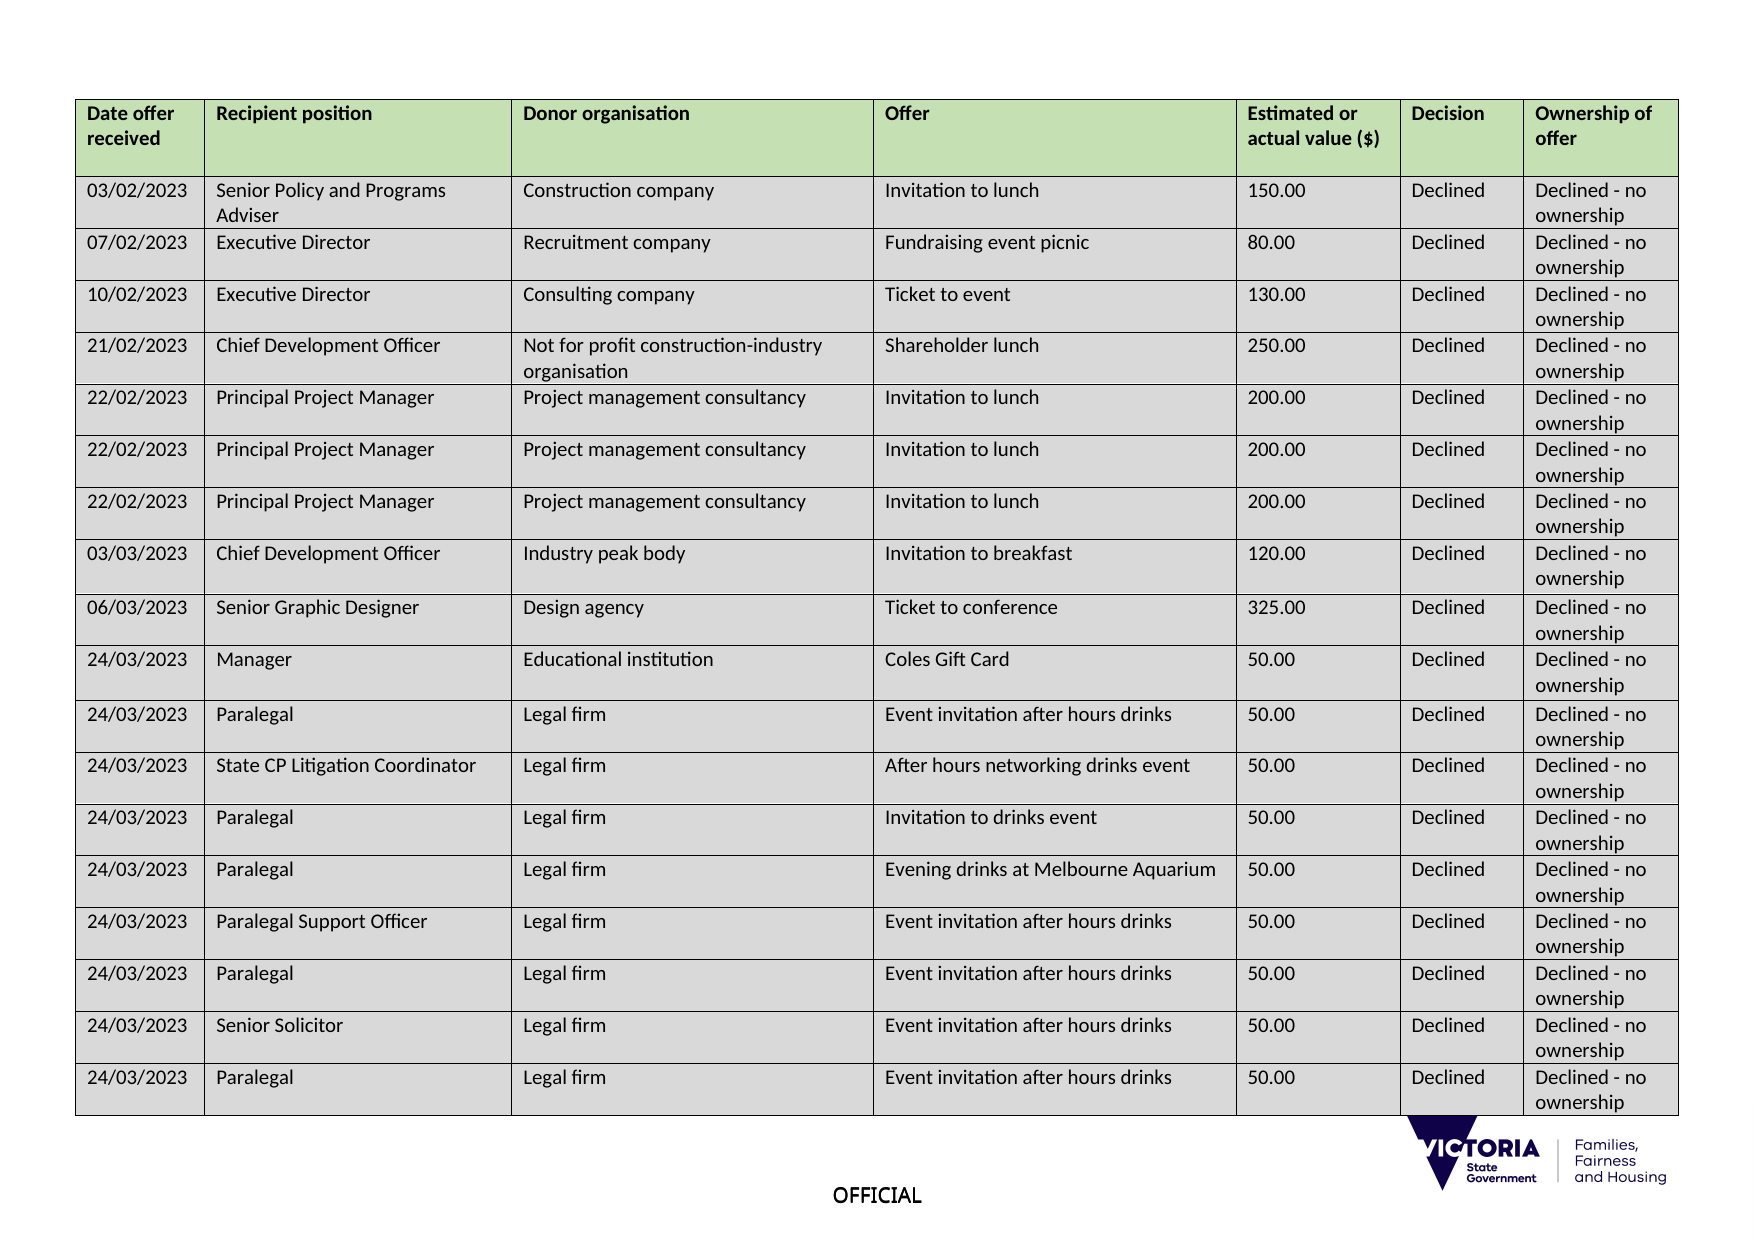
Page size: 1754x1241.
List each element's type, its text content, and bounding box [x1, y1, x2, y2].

table_cell 50.00 [1237, 856, 1400, 907]
table_cell 22/02/2023 [76, 436, 204, 487]
table_cell 10/02/2023 [76, 281, 204, 332]
table_cell 24/03/2023 [76, 856, 204, 907]
table_cell Consulting company [512, 281, 873, 332]
table_cell 120.00 [1237, 540, 1400, 593]
table_cell Event invitation after hours drinks [874, 1012, 1236, 1063]
table_cell 24/03/2023 [76, 701, 204, 752]
table_cell 50.00 [1237, 908, 1400, 959]
table_cell 50.00 [1237, 805, 1400, 855]
table_cell Legal firm [512, 701, 873, 752]
table_cell Declined - no ownership [1524, 229, 1678, 280]
table_cell Declined [1401, 385, 1523, 435]
table_header Offer [874, 100, 1236, 176]
table_cell Educational institution [512, 646, 873, 700]
table_cell 50.00 [1237, 701, 1400, 752]
table_cell Project management consultancy [512, 436, 873, 487]
table_cell Declined - no ownership [1524, 385, 1678, 435]
table_cell Manager [205, 646, 511, 700]
table_cell Declined - no ownership [1524, 595, 1678, 645]
table_cell Declined - no ownership [1524, 646, 1678, 700]
table_cell Declined - no ownership [1524, 856, 1678, 907]
table_cell After hours networking drinks event [874, 753, 1236, 803]
table_cell Declined [1401, 177, 1523, 228]
table_cell Declined - no ownership [1524, 540, 1678, 593]
table_cell Paralegal Support Officer [205, 908, 511, 959]
table_cell Event invitation after hours drinks [874, 960, 1236, 1011]
table_cell Declined - no ownership [1524, 488, 1678, 539]
table_cell Declined [1401, 281, 1523, 332]
table_cell 200.00 [1237, 488, 1400, 539]
table_cell Executive Director [205, 229, 511, 280]
table_cell Declined - no ownership [1524, 436, 1678, 487]
table_cell Senior Graphic Designer [205, 595, 511, 645]
table_cell Invitation to lunch [874, 177, 1236, 228]
table_cell Ticket to event [874, 281, 1236, 332]
table_cell Project management consultancy [512, 385, 873, 435]
table_cell Paralegal [205, 856, 511, 907]
table_cell Declined [1401, 436, 1523, 487]
table_cell Shareholder lunch [874, 333, 1236, 383]
table_cell 50.00 [1237, 1064, 1400, 1115]
table_cell Declined - no ownership [1524, 1064, 1678, 1115]
table_cell Declined - no ownership [1524, 701, 1678, 752]
table_cell Recruitment company [512, 229, 873, 280]
table_cell Declined - no ownership [1524, 753, 1678, 803]
table_cell 24/03/2023 [76, 1012, 204, 1063]
table_cell Declined [1401, 595, 1523, 645]
table_cell 24/03/2023 [76, 1064, 204, 1115]
table_cell Legal firm [512, 805, 873, 855]
table_cell Declined [1401, 646, 1523, 700]
table_cell 22/02/2023 [76, 385, 204, 435]
table_cell 325.00 [1237, 595, 1400, 645]
table_cell Declined [1401, 753, 1523, 803]
table_cell Principal Project Manager [205, 488, 511, 539]
table_cell Declined [1401, 960, 1523, 1011]
table_cell Declined [1401, 856, 1523, 907]
table_cell Invitation to lunch [874, 385, 1236, 435]
table_cell Event invitation after hours drinks [874, 908, 1236, 959]
table_cell Ticket to conference [874, 595, 1236, 645]
table_header Ownership of offer [1524, 100, 1678, 176]
table_cell 24/03/2023 [76, 753, 204, 803]
table_cell Chief Development Officer [205, 540, 511, 593]
table_cell 03/03/2023 [76, 540, 204, 593]
table_cell Paralegal [205, 805, 511, 855]
table_cell Legal firm [512, 753, 873, 803]
table_cell Invitation to lunch [874, 488, 1236, 539]
table_header Date offer received [76, 100, 204, 176]
table_cell Declined [1401, 488, 1523, 539]
table_cell 250.00 [1237, 333, 1400, 383]
table_cell 24/03/2023 [76, 908, 204, 959]
table_cell Declined [1401, 805, 1523, 855]
table_cell 07/02/2023 [76, 229, 204, 280]
table_cell Declined - no ownership [1524, 908, 1678, 959]
table_cell 130.00 [1237, 281, 1400, 332]
picture [3, 1108, 1754, 1238]
table_cell Senior Policy and Programs Adviser [205, 177, 511, 228]
table_cell 21/02/2023 [76, 333, 204, 383]
table_cell 24/03/2023 [76, 805, 204, 855]
table_cell Declined - no ownership [1524, 281, 1678, 332]
table_cell State CP Litigation Coordinator [205, 753, 511, 803]
table_cell Invitation to breakfast [874, 540, 1236, 593]
table_cell Principal Project Manager [205, 385, 511, 435]
table_cell Declined [1401, 540, 1523, 593]
table_cell 50.00 [1237, 646, 1400, 700]
table_cell Declined [1401, 908, 1523, 959]
table_cell Event invitation after hours drinks [874, 1064, 1236, 1115]
table_cell 200.00 [1237, 385, 1400, 435]
table_cell Declined [1401, 1064, 1523, 1115]
table_cell Declined [1401, 701, 1523, 752]
table_cell Declined - no ownership [1524, 960, 1678, 1011]
table_header Estimated or actual value ($) [1237, 100, 1400, 176]
table_cell Legal firm [512, 856, 873, 907]
table_cell Chief Development Officer [205, 333, 511, 383]
table_cell 80.00 [1237, 229, 1400, 280]
table_cell 22/02/2023 [76, 488, 204, 539]
table_cell Legal firm [512, 960, 873, 1011]
table_cell Event invitation after hours drinks [874, 701, 1236, 752]
table_cell Not for profit construction-industry organisation [512, 333, 873, 383]
table_cell Declined [1401, 1012, 1523, 1063]
table_cell 150.00 [1237, 177, 1400, 228]
table_cell Legal firm [512, 1064, 873, 1115]
table_cell Declined - no ownership [1524, 177, 1678, 228]
table_cell 50.00 [1237, 960, 1400, 1011]
table_header Decision [1401, 100, 1523, 176]
table_cell Project management consultancy [512, 488, 873, 539]
table_cell Senior Solicitor [205, 1012, 511, 1063]
table_header Recipient position [205, 100, 511, 176]
table_cell 24/03/2023 [76, 646, 204, 700]
table_cell Design agency [512, 595, 873, 645]
table_cell Evening drinks at Melbourne Aquarium [874, 856, 1236, 907]
table_cell Paralegal [205, 701, 511, 752]
table_cell Declined [1401, 229, 1523, 280]
table_cell Executive Director [205, 281, 511, 332]
table_cell Legal firm [512, 908, 873, 959]
table_cell Principal Project Manager [205, 436, 511, 487]
table_cell Construction company [512, 177, 873, 228]
table_cell 24/03/2023 [76, 960, 204, 1011]
table_header Donor organisation [512, 100, 873, 176]
table_cell Industry peak body [512, 540, 873, 593]
table_cell Fundraising event picnic [874, 229, 1236, 280]
table_cell 03/02/2023 [76, 177, 204, 228]
table_cell 50.00 [1237, 1012, 1400, 1063]
table_cell Invitation to drinks event [874, 805, 1236, 855]
table_cell Declined - no ownership [1524, 333, 1678, 383]
table_cell Paralegal [205, 960, 511, 1011]
table_cell Legal firm [512, 1012, 873, 1063]
table_cell Paralegal [205, 1064, 511, 1115]
table_cell 06/03/2023 [76, 595, 204, 645]
table_cell 50.00 [1237, 753, 1400, 803]
table_cell Declined - no ownership [1524, 1012, 1678, 1063]
table_cell 200.00 [1237, 436, 1400, 487]
table_cell Coles Gift Card [874, 646, 1236, 700]
table_cell Invitation to lunch [874, 436, 1236, 487]
table_cell Declined [1401, 333, 1523, 383]
table_cell Declined - no ownership [1524, 805, 1678, 855]
